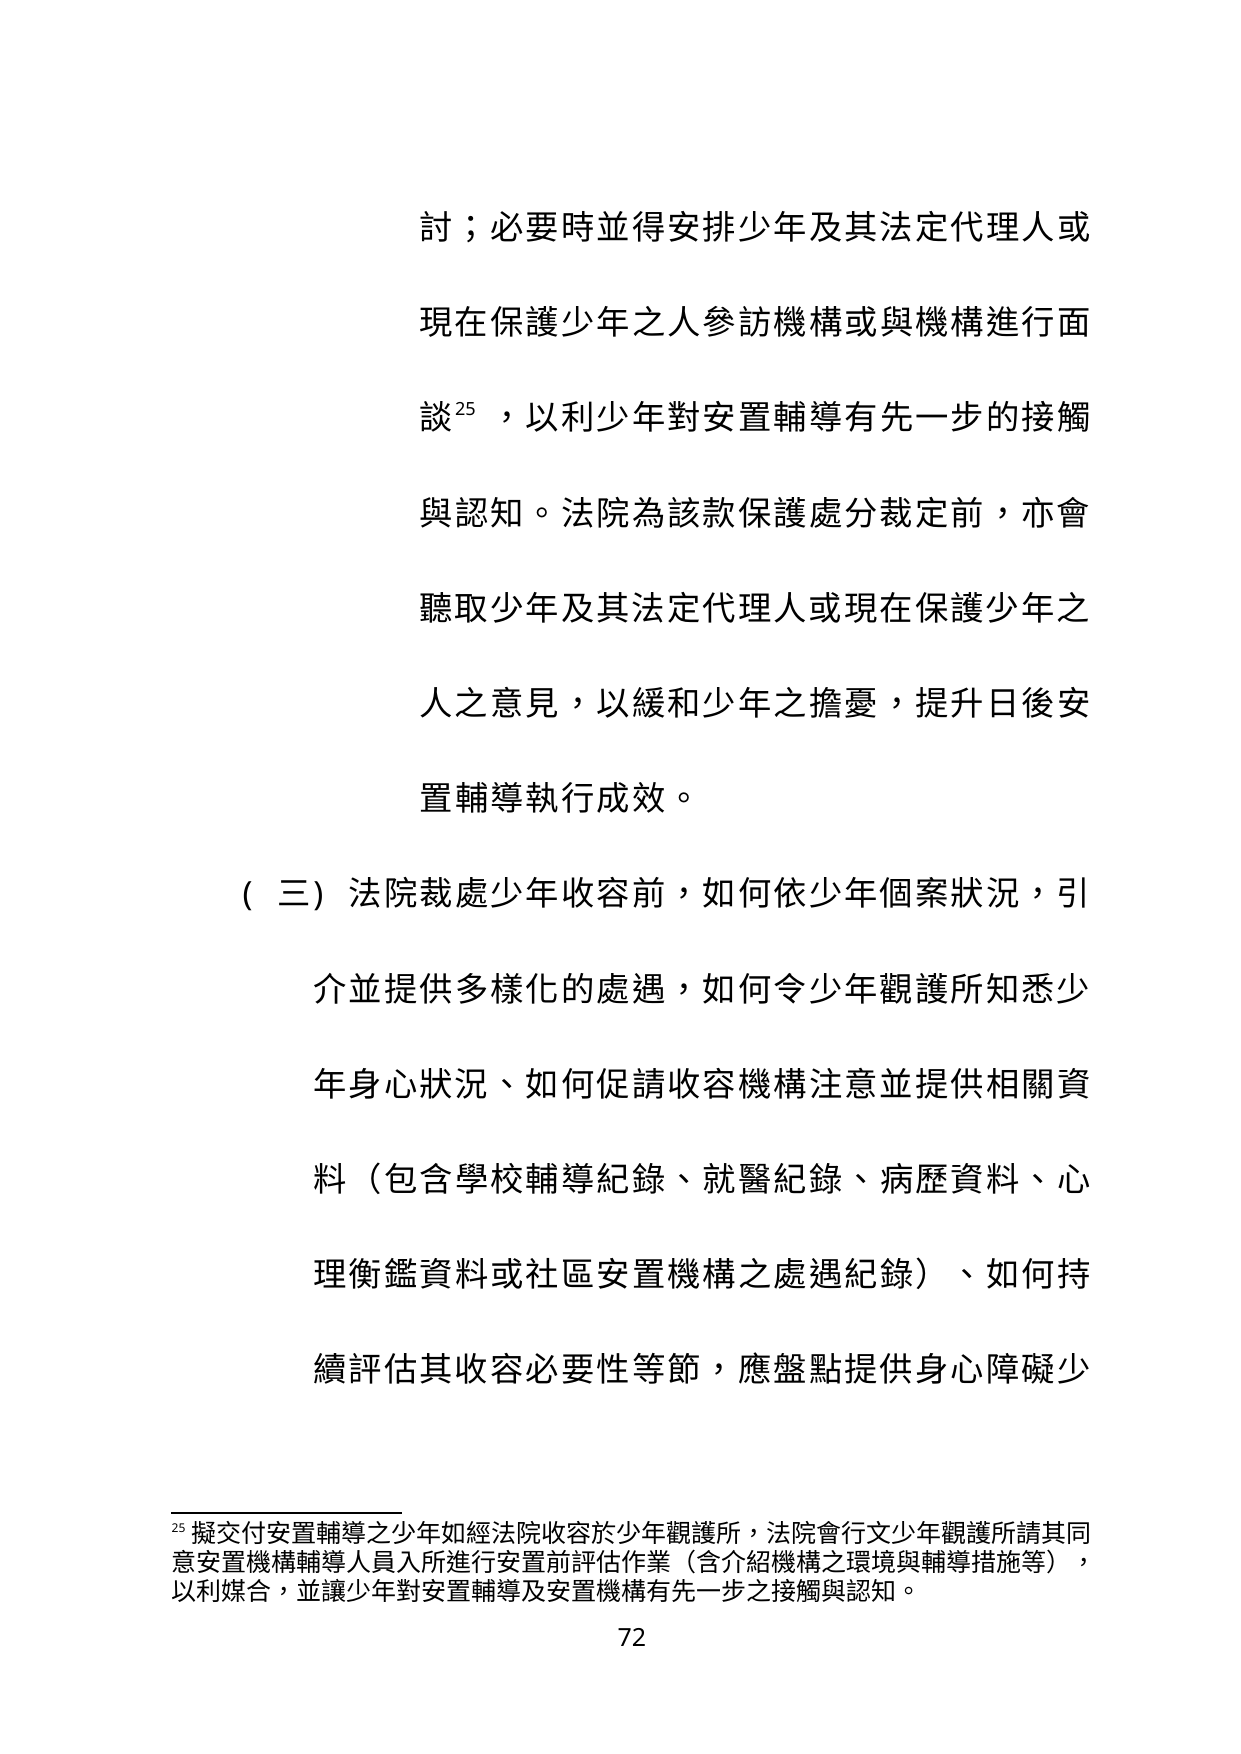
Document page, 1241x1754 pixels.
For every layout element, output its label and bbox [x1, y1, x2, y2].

subtitle [242, 844, 1092, 1415]
subtitle [313, 177, 1092, 844]
